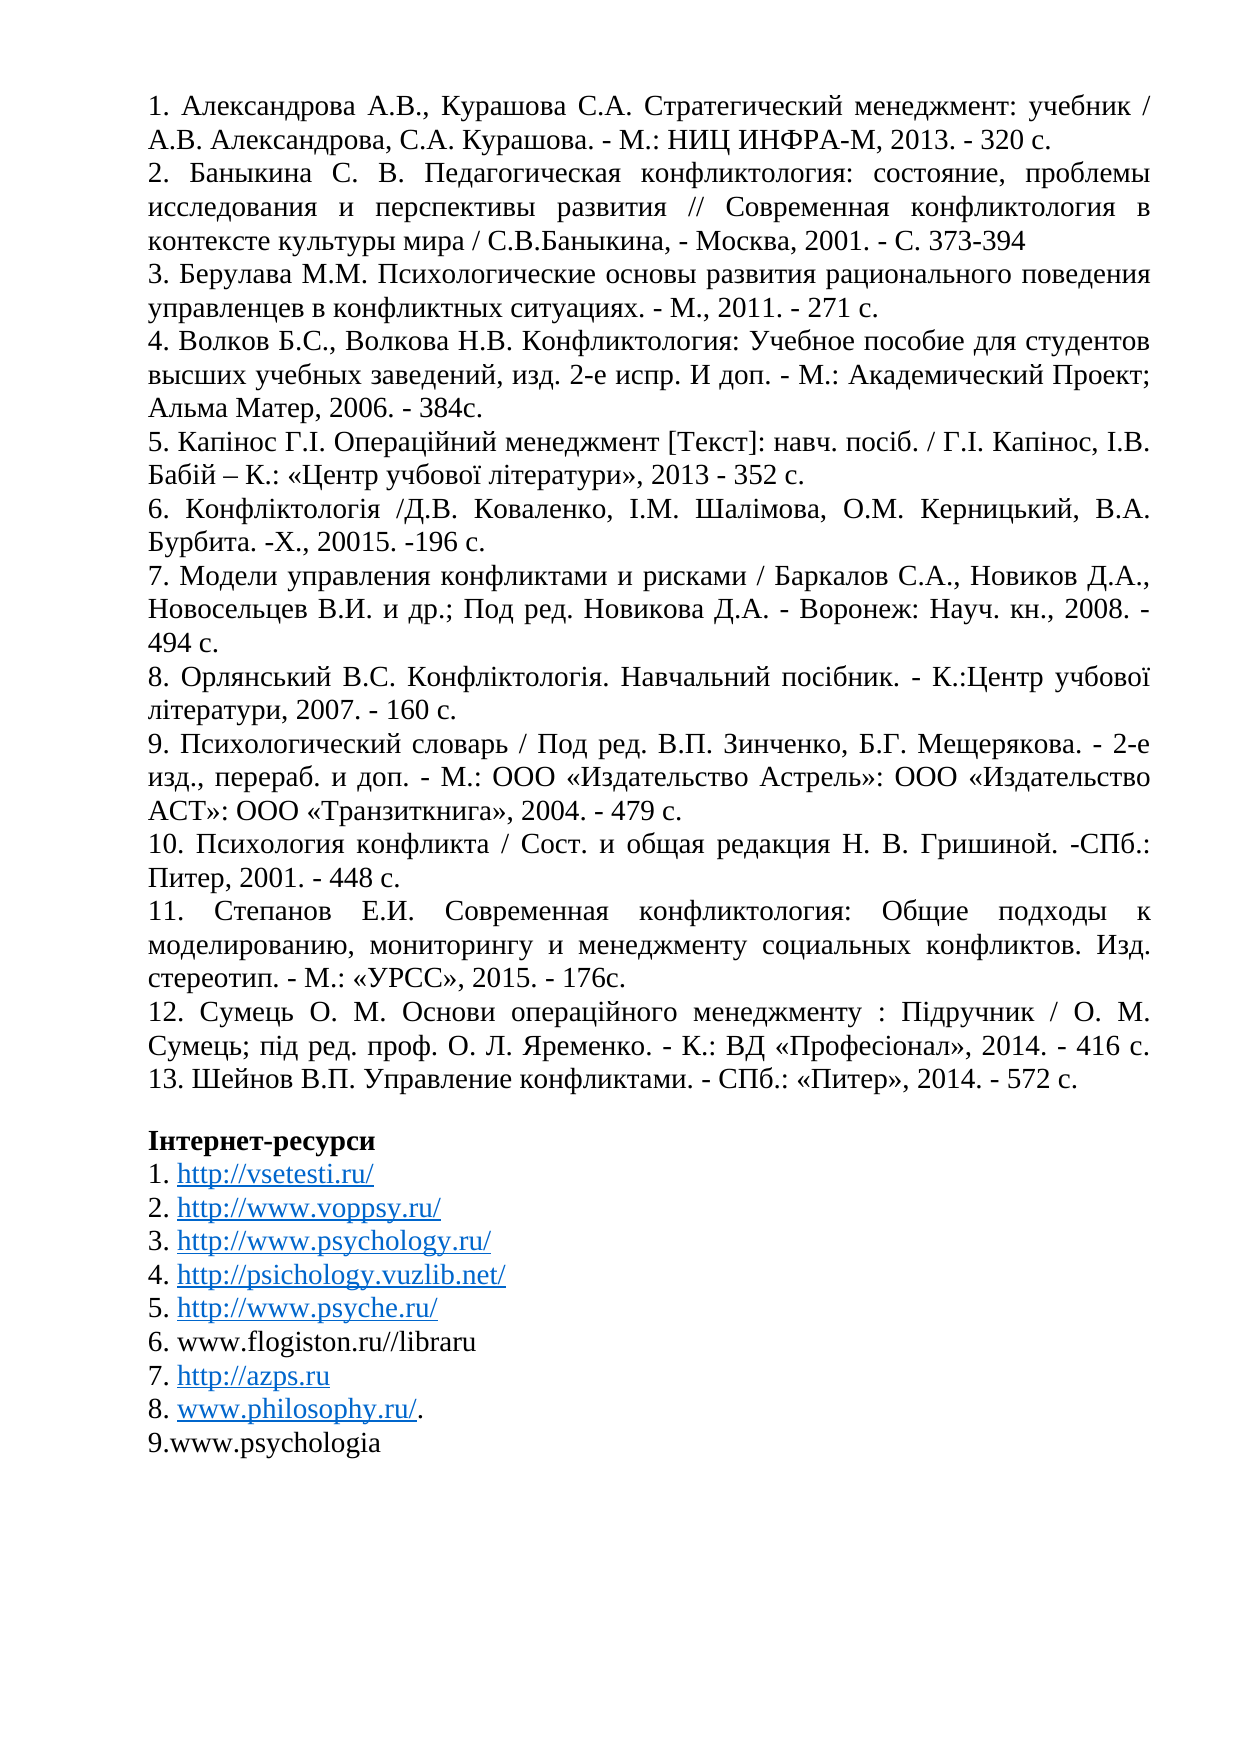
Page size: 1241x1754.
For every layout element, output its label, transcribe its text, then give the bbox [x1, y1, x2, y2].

text 9. Психологический словарь / Под ред. В.П. Зинченко, Б.Г. Мещерякова. - 2-е изд., перераб. и доп. - М.: ООО «Издательство Астрель»: ООО «Издательство АСТ»: ООО «Транзиткнига», 2004. - 479 с. [148, 726, 1152, 826]
text Інтернет-ресурси [148, 1123, 1152, 1156]
text 5. http://www.psyche.ru/ [148, 1291, 1152, 1324]
text 8. Орлянський В.С. Конфліктологія. Навчальний посібник. - К.:Центр учбової літератури, 2007. - 160 с. [148, 659, 1152, 726]
text 4. http://psichology.vuzlib.net/ [148, 1257, 1152, 1291]
text 7. Модели управления конфликтами и рисками / Баркалов С.А., Новиков Д.А., Новосельцев В.И. и др.; Под ред. Новикова Д.А. - Воронеж: Науч. кн., 2008. - 494 с. [148, 558, 1152, 659]
text 6. www.flogiston.ru//libraru [148, 1324, 1152, 1358]
text 5. Капінос Г.І. Операційний менеджмент [Текст]: навч. посіб. / Г.І. Капінос, І.В. Бабій – К.: «Центр учбової літератури», 2013 - 352 с. [148, 424, 1152, 491]
text 7. http://azps.ru [148, 1358, 1152, 1391]
text 1. Александрова А.В., Курашова С.А. Стратегический менеджмент: учебник / А.В. Александрова, С.А. Курашова. - М.: НИЦ ИНФРА-М, 2013. - 320 c. [148, 88, 1152, 156]
text 9.www.psychologia [148, 1425, 1152, 1458]
text 1. http://vsetesti.ru/ [148, 1156, 1152, 1190]
text 4. Волков Б.С., Волкова Н.В. Конфликтология: Учебное пособие для студентов высших учебных заведений, изд. 2-е испр. И доп. - М.: Академический Проект; Альма Матер, 2006. - 384с. [148, 323, 1152, 424]
text 2. Баныкина С. В. Педагогическая конфликтология: состояние, проблемы исследования и перспективы развития // Современная конфликтология в контексте культуры мира / С.В.Баныкина, - Москва, 2001. - С. 373-394 [148, 156, 1152, 256]
text 11. Степанов Е.И. Современная конфликтология: Общие подходы к моделированию, мониторингу и менеджменту социальных конфликтов. Изд. стереотип. - М.: «УРСС», 2015. - 176с. [148, 893, 1152, 994]
text 3. Берулава М.М. Психологические основы развития рационального поведения управленцев в конфликтных ситуациях. - М., 2011. - 271 с. [148, 256, 1152, 323]
text 6. Конфліктологія /Д.В. Коваленко, І.М. Шалімова, О.М. Керницький, В.А. Бурбита. -Х., 20015. -196 с. [148, 491, 1152, 558]
text 2. http://www.voppsy.ru/ [148, 1190, 1152, 1223]
text 10. Психология конфликта / Сост. и общая редакция Н. В. Гришиной. -СПб.: Питер, 2001. - 448 с. [148, 826, 1152, 893]
text 3. http://www.psychology.ru/ [148, 1223, 1152, 1257]
text 12. Сумець О. М. Основи операційного менеджменту : Підручник / О. М. Сумець; під ред. проф. О. Л. Яременко. - К.: ВД «Професіонал», 2014. - 416 с. 13. Шейнов В.П. Управление конфликтами. - СПб.: «Питер», 2014. - 572 с. [148, 994, 1152, 1095]
text 8. www.philosophy.ru/. [148, 1391, 1152, 1425]
